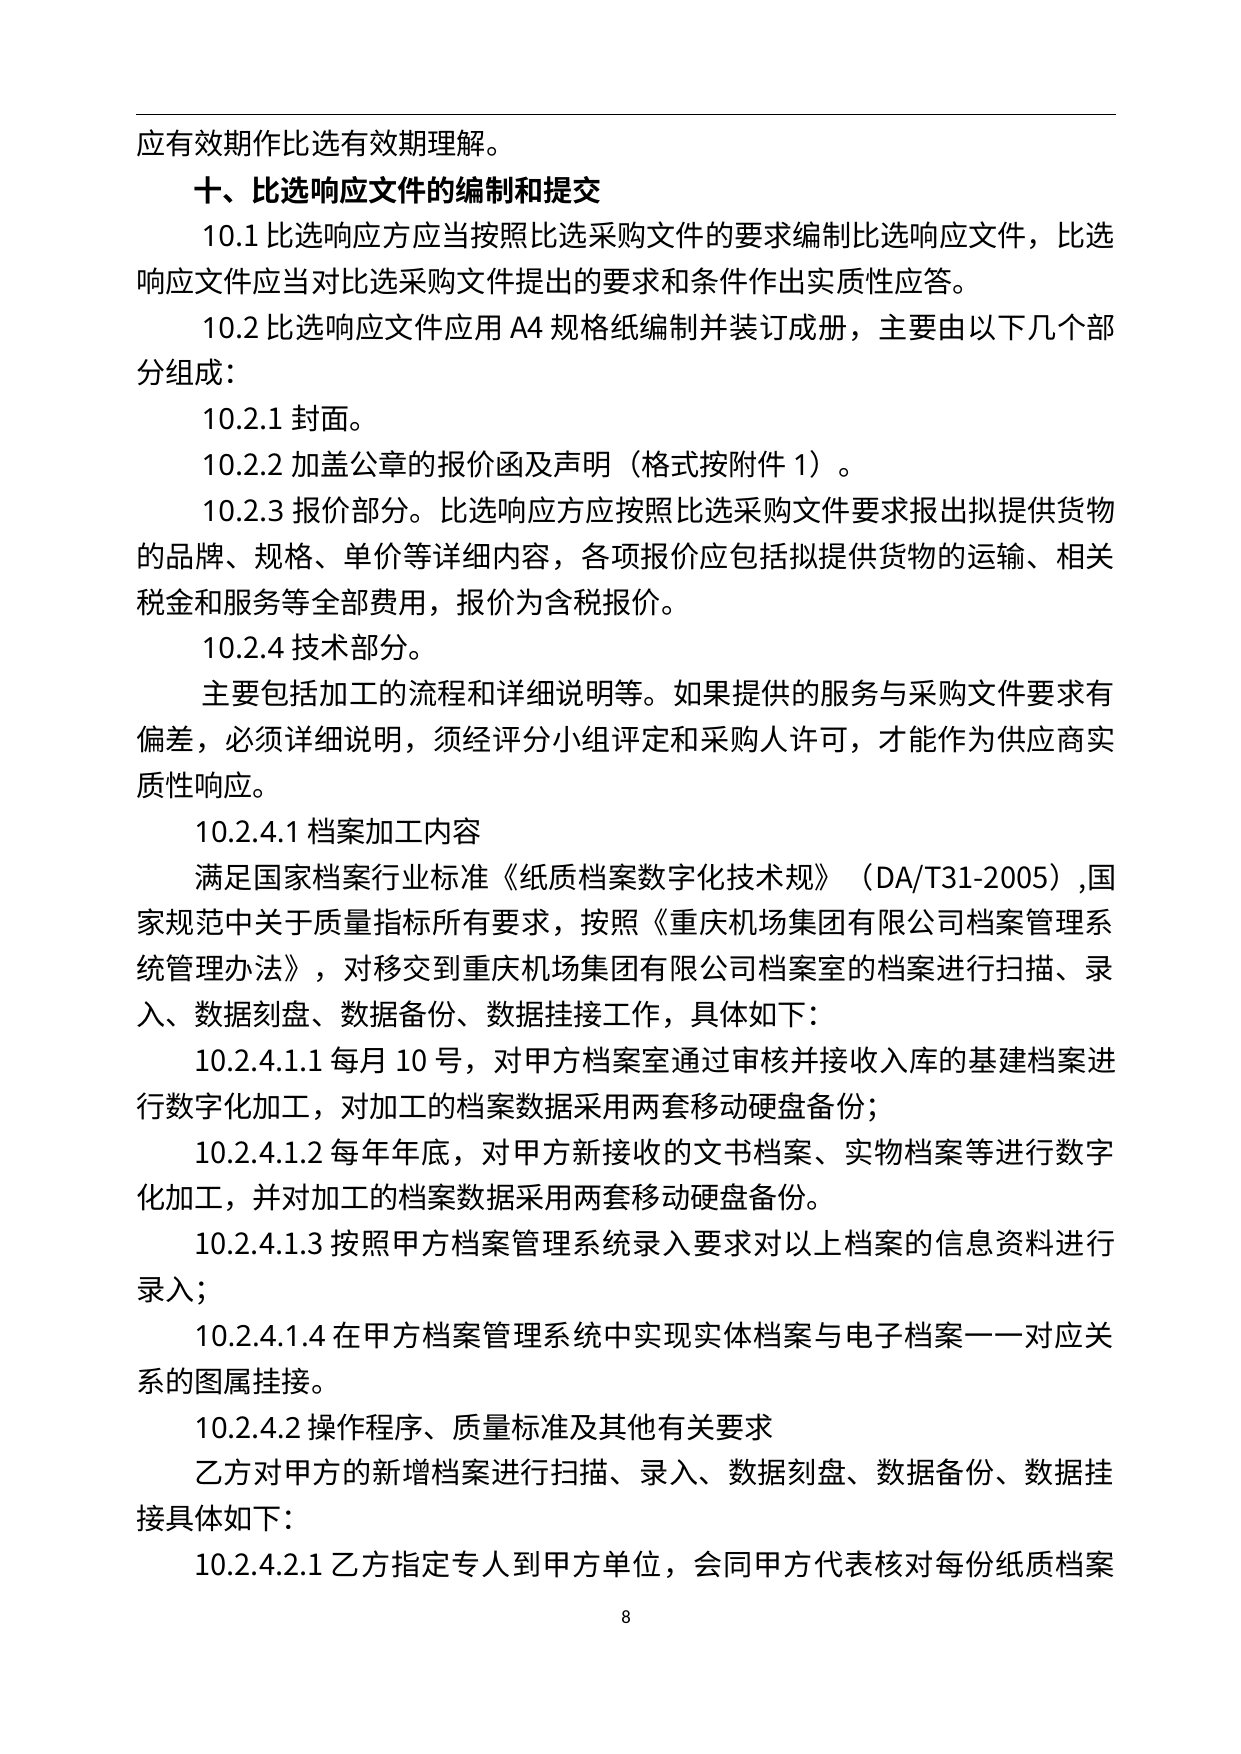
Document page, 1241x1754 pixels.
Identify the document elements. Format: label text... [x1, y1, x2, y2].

text 乙方对甲方的新增档案进行扫描、录入、数据刻盘、数据备份、数据挂接具体如下： [136, 1447, 1116, 1539]
text 10.2.4.1档案加工内容 [136, 806, 1116, 851]
text 满足国家档案行业标准《纸质档案数字化技术规》（DA/T31-2005）,国家规范中关于质量指标所有要求，按照《重庆机场集团有限公司档案管理系统管理办法》，对移交到重庆机场集团有限公司档案室的档案进行扫描、录入、数据刻盘、数据备份、数据挂接工作，具体如下： [136, 851, 1116, 1035]
text 十、比选响应文件的编制和提交 [136, 164, 1116, 210]
text 10.2.4 技术部分。 [136, 622, 1116, 668]
text 10.2.4.1.1每月10号，对甲方档案室通过审核并接收入库的基建档案进行数字化加工，对加工的档案数据采用两套移动硬盘备份； [136, 1035, 1116, 1126]
text 10.2.2 加盖公章的报价函及声明（格式按附件1）。 [136, 439, 1116, 485]
text 10.2.4.2操作程序、质量标准及其他有关要求 [136, 1401, 1116, 1447]
text 10.2.4.1.3按照甲方档案管理系统录入要求对以上档案的信息资料进行录入； [136, 1218, 1116, 1310]
text 10.2.1 封面。 [136, 393, 1116, 439]
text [136, 1539, 1116, 1585]
text 主要包括加工的流程和详细说明等。如果提供的服务与采购文件要求有偏差，必须详细说明，须经评分小组评定和采购人许可，才能作为供应商实质性响应。 [136, 668, 1116, 806]
text 10.2.3 报价部分。比选响应方应按照比选采购文件要求报出拟提供货物的品牌、规格、单价等详细内容，各项报价应包括拟提供货物的运输、相关税金和服务等全部费用，报价为含税报价。 [136, 485, 1116, 622]
text 10.2.4.1.4在甲方档案管理系统中实现实体档案与电子档案一一对应关系的图属挂接。 [136, 1310, 1116, 1401]
text 10.1比选响应方应当按照比选采购文件的要求编制比选响应文件，比选响应文件应当对比选采购文件提出的要求和条件作出实质性应答。 [136, 210, 1116, 301]
text 10.2.4.1.2每年年底，对甲方新接收的文书档案、实物档案等进行数字化加工，并对加工的档案数据采用两套移动硬盘备份。 [136, 1126, 1116, 1218]
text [136, 118, 1116, 164]
text 10.2比选响应文件应用A4规格纸编制并装订成册，主要由以下几个部分组成： [136, 301, 1116, 393]
